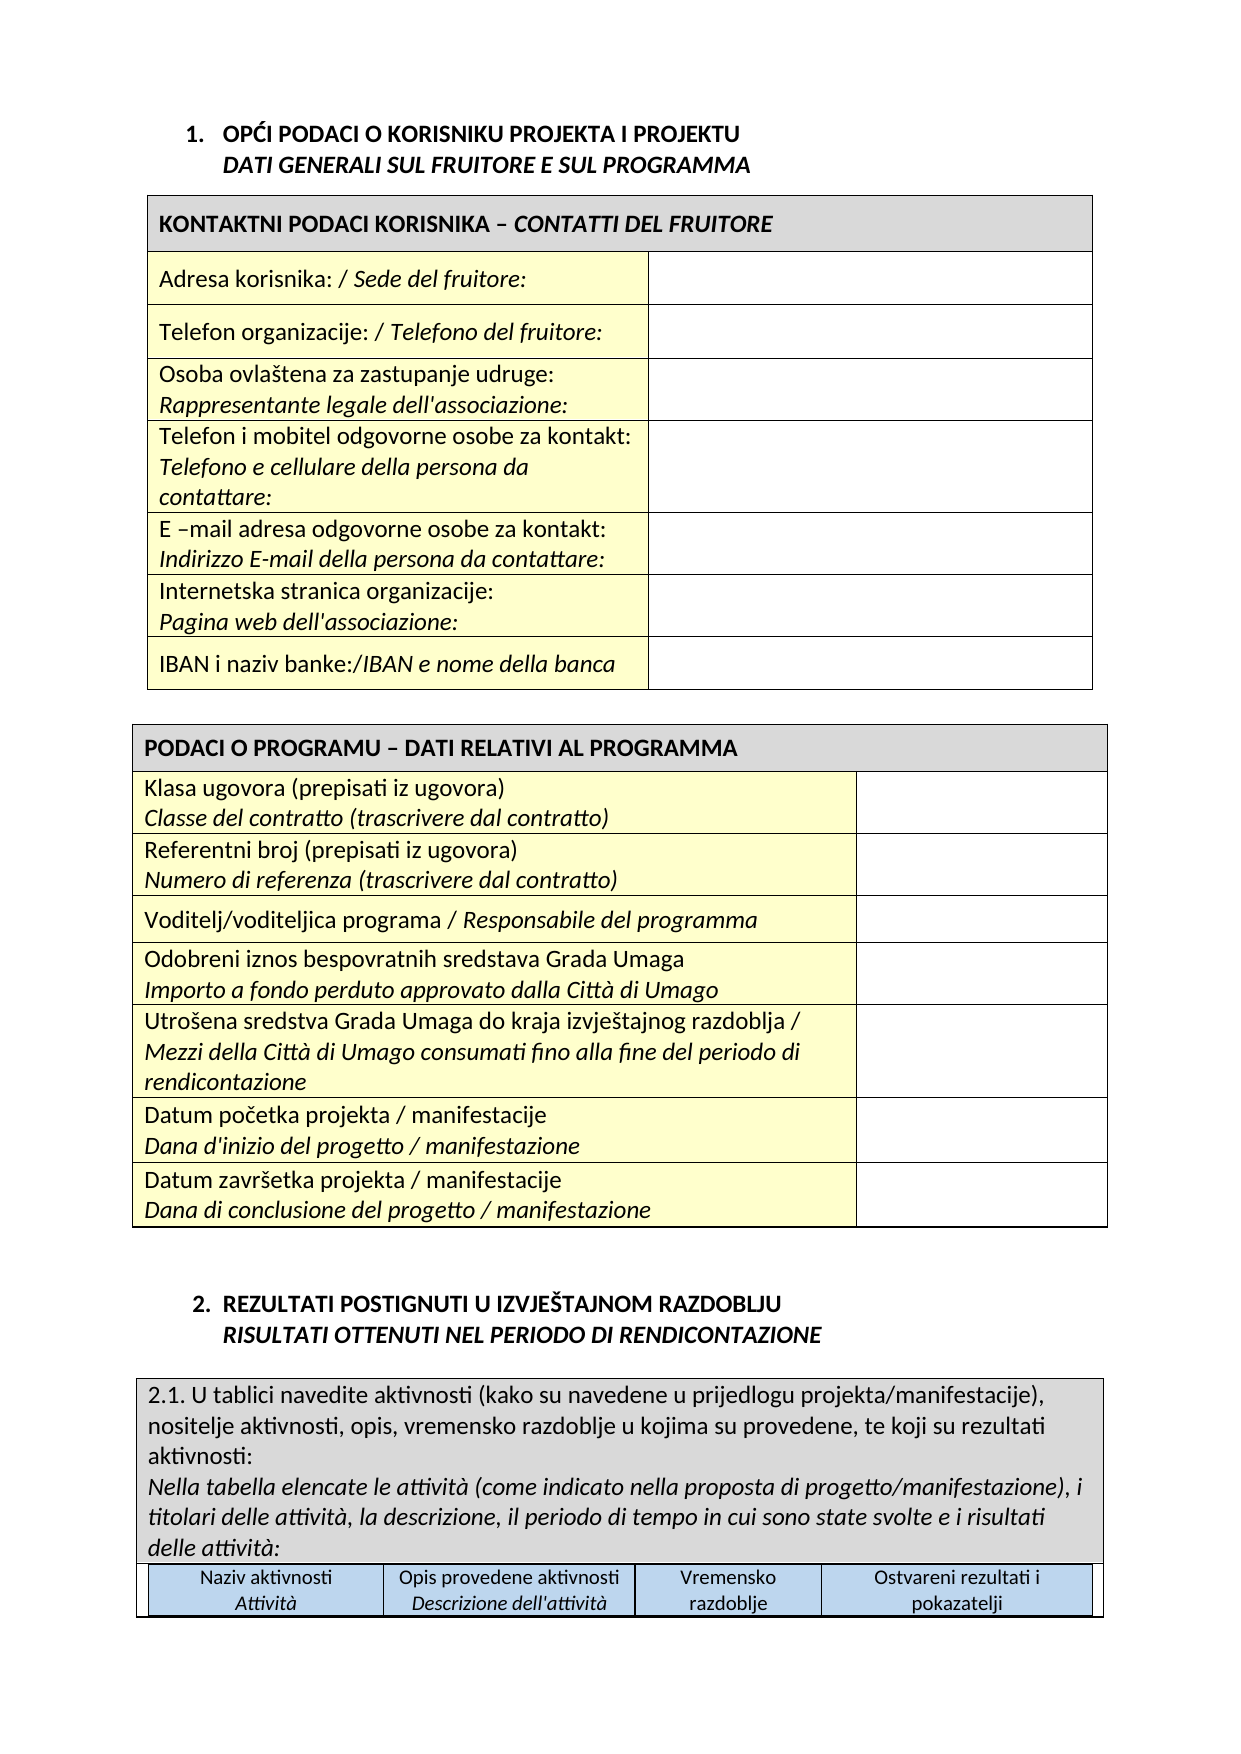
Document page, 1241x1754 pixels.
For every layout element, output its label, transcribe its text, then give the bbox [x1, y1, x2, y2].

table_cell [649, 305, 1092, 357]
list DATI GENERALI SUL FRUITORE E SUL PROGRAMMA [223, 149, 1093, 179]
table_cell [649, 421, 1092, 512]
table_cell [857, 1005, 1107, 1097]
table_cell [857, 943, 1107, 1004]
table_header 2.1. U tablici navedite aktivnosti (kako su navedene u prijedlogu projekta/manifestacije), nositelje aktivnosti, opis, vremensko razdoblje u kojima su provedene, te koji su rezultati aktivnosti: Nella tabella elencate le attività (come indicato nella proposta di progetto/manifestazione), i titolari delle attività, la descrizione, il periodo di tempo in cui sono state svolte e i risultati delle attività: [137, 1379, 1103, 1562]
table_header KONTAKTNI PODACI KORISNIKA – CONTATTI DEL FRUITORE [148, 196, 1092, 251]
table_cell Internetska stranica organizacije: Pagina web dell'associazione: [148, 575, 648, 636]
table_cell [649, 513, 1092, 574]
table_cell [649, 637, 1092, 689]
list OPĆI PODACI O KORISNIKU PROJEKTA I PROJEKTU [185, 118, 1093, 149]
table_cell [857, 1098, 1107, 1162]
table_cell Datum početka projekta / manifestacije Dana d'inizio del progetto / manifestazione [133, 1098, 856, 1162]
table_cell Voditelj/voditeljica programa / Responsabile del programma [133, 896, 856, 942]
table_cell [649, 359, 1092, 419]
text 2. REZULTATI POSTIGNUTI U IZVJEŠTAJNOM RAZDOBLJU [148, 1288, 1093, 1319]
table_cell [857, 1163, 1107, 1226]
table_cell Referentni broj (prepisati iz ugovora) Numero di referenza (trascrivere dal contratto) [133, 834, 856, 895]
table_cell IBAN i naziv banke:/IBAN e nome della banca [148, 637, 648, 689]
list RISULTATI OTTENUTI NEL PERIODO DI RENDICONTAZIONE [223, 1319, 1093, 1349]
table_cell [137, 1564, 148, 1616]
table_cell Telefon i mobitel odgovorne osobe za kontakt: Telefono e cellulare della persona da contattare: [148, 421, 648, 512]
table_cell Utrošena sredstva Grada Umaga do kraja izvještajnog razdoblja / Mezzi della Città di Umago consumati fino alla fine del periodo di rendicontazione [133, 1005, 856, 1097]
table_cell E –mail adresa odgovorne osobe za kontakt: Indirizzo E-mail della persona da contattare: [148, 513, 648, 574]
table_header PODACI O PROGRAMU – DATI RELATIVI AL PROGRAMMA [133, 725, 1107, 771]
table_cell Klasa ugovora (prepisati iz ugovora) Classe del contratto (trascrivere dal contratto) [133, 772, 856, 833]
table_cell Datum završetka projekta / manifestacije Dana di conclusione del progetto / manifestazione [133, 1163, 856, 1226]
table_cell [649, 575, 1092, 636]
table_cell Adresa korisnika: / Sede del fruitore: [148, 252, 648, 304]
table_cell Osoba ovlaštena za zastupanje udruge: Rappresentante legale dell'associazione: [148, 359, 648, 419]
table_cell [857, 896, 1107, 942]
table_cell [1093, 1564, 1103, 1616]
table_cell [857, 772, 1107, 833]
table_cell Odobreni iznos bespovratnih sredstava Grada Umaga Importo a fondo perduto approvato dalla Città di Umago [133, 943, 856, 1004]
table_cell Telefon organizacije: / Telefono del fruitore: [148, 305, 648, 357]
table_cell [857, 834, 1107, 895]
table_cell [649, 252, 1092, 304]
